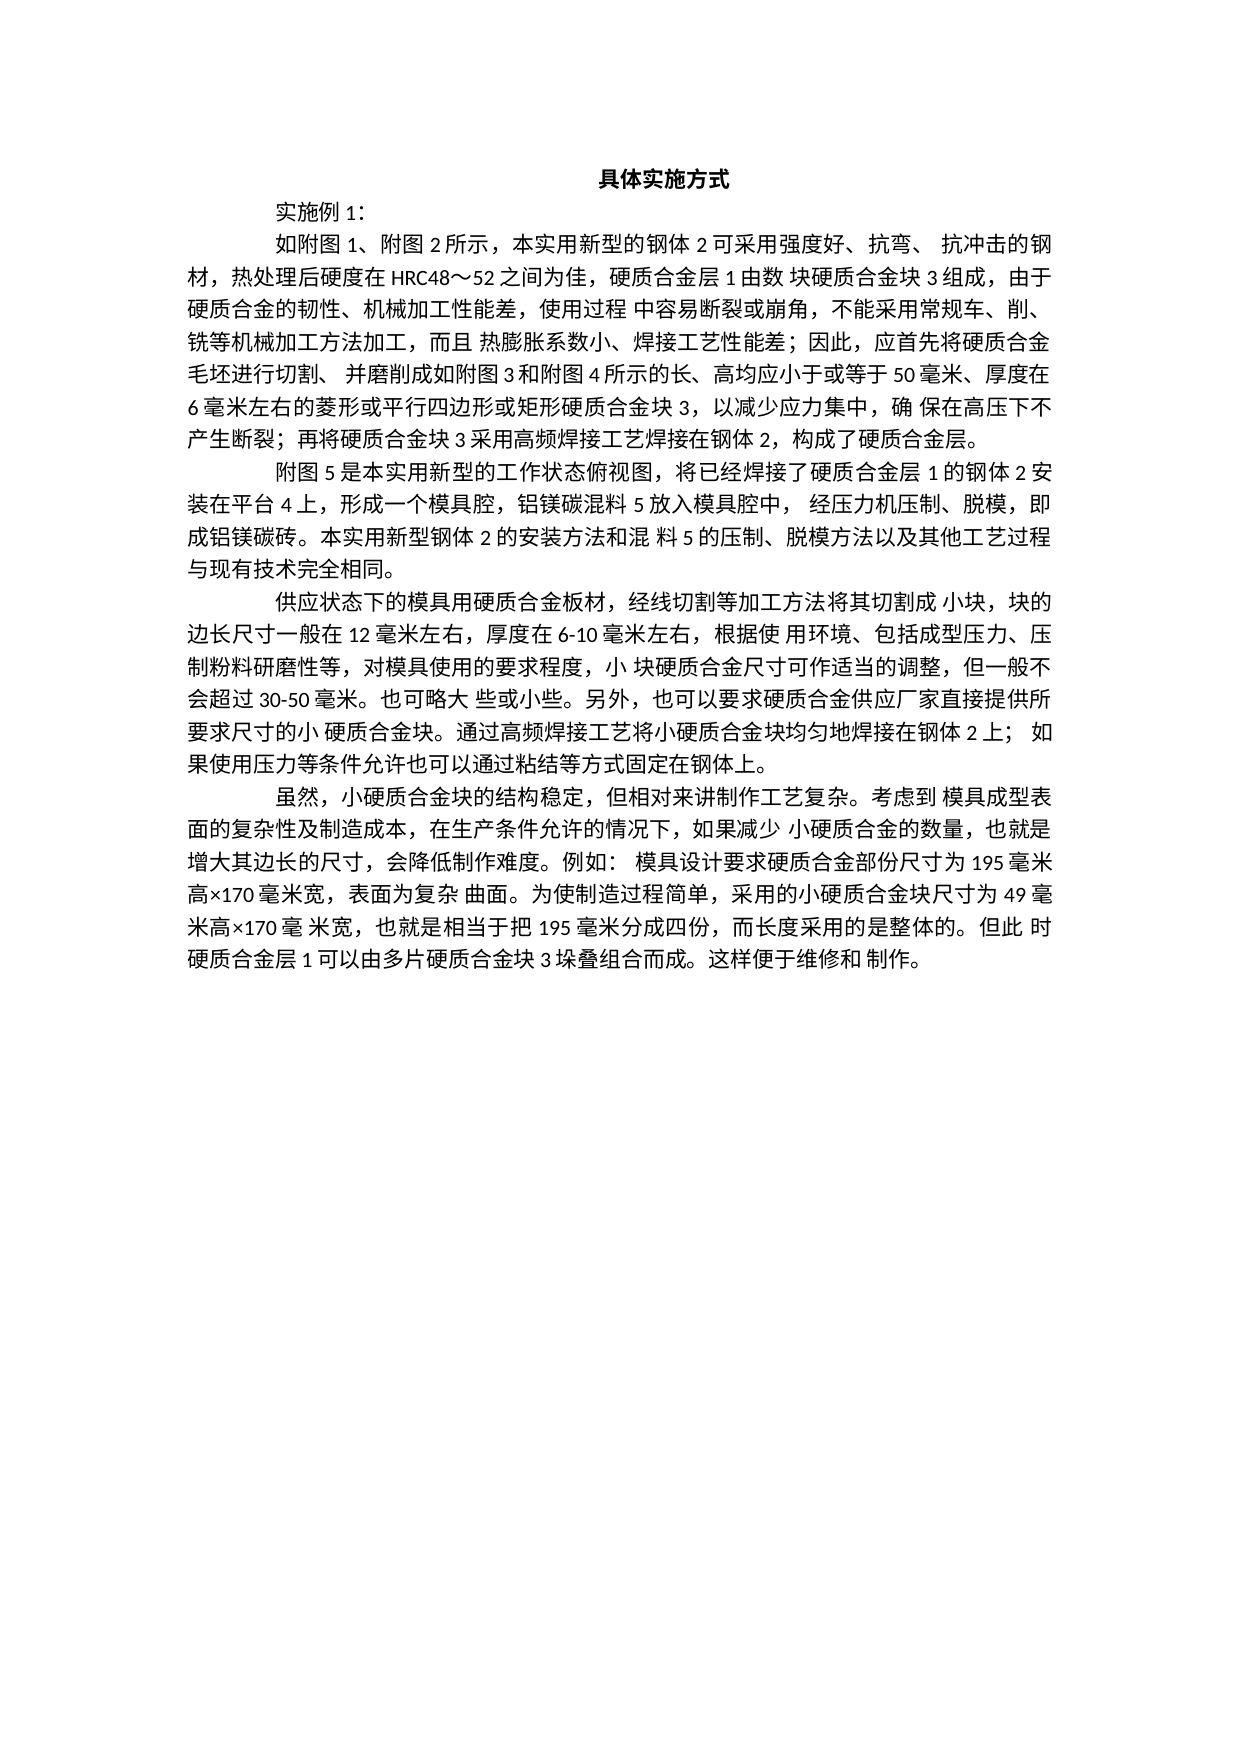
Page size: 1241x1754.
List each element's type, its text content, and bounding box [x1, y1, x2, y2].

text 实施例1： [187, 194, 1053, 227]
text 如附图1、附图2所示，本实用新型的钢体2可采用强度好、抗弯、 抗冲击的钢材，热处理后硬度在HRC48～52之间为佳，硬质合金层1由数 块硬质合金块3组成，由于硬质合金的韧性、机械加工性能差，使用过程 中容易断裂或崩角，不能采用常规车、削、铣等机械加工方法加工，而且 热膨胀系数小、焊接工艺性能差；因此，应首先将硬质合金毛坯进行切割、 并磨削成如附图3和附图4所示的长、高均应小于或等于50毫米、厚度在 6毫米左右的菱形或平行四边形或矩形硬质合金块3，以减少应力集中，确 保在高压下不产生断裂；再将硬质合金块3采用高频焊接工艺焊接在钢体 2，构成了硬质合金层。 [187, 227, 1053, 454]
text 具体实施方式 [187, 162, 1053, 194]
text 附图5是本实用新型的工作状态俯视图，将已经焊接了硬质合金层1 的钢体2安装在平台4上，形成一个模具腔，铝镁碳混料5放入模具腔中， 经压力机压制、脱模，即成铝镁碳砖。本实用新型钢体2的安装方法和混 料5的压制、脱模方法以及其他工艺过程与现有技术完全相同。 [187, 454, 1053, 584]
text 虽然，小硬质合金块的结构稳定，但相对来讲制作工艺复杂。考虑到 模具成型表面的复杂性及制造成本，在生产条件允许的情况下，如果减少 小硬质合金的数量，也就是增大其边长的尺寸，会降低制作难度。例如： 模具设计要求硬质合金部份尺寸为195毫米高×170毫米宽，表面为复杂 曲面。为使制造过程简单，采用的小硬质合金块尺寸为49毫米高×170毫 米宽，也就是相当于把195毫米分成四份，而长度采用的是整体的。但此 时硬质合金层1可以由多片硬质合金块3垛叠组合而成。这样便于维修和 制作。 [187, 779, 1053, 974]
text 供应状态下的模具用硬质合金板材，经线切割等加工方法将其切割成 小块，块的边长尺寸一般在12毫米左右，厚度在6-10毫米左右，根据使 用环境、包括成型压力、压制粉料研磨性等，对模具使用的要求程度，小 块硬质合金尺寸可作适当的调整，但一般不会超过30-50毫米。也可略大 些或小些。另外，也可以要求硬质合金供应厂家直接提供所要求尺寸的小 硬质合金块。通过高频焊接工艺将小硬质合金块均匀地焊接在钢体2上； 如果使用压力等条件允许也可以通过粘结等方式固定在钢体上。 [187, 584, 1053, 779]
